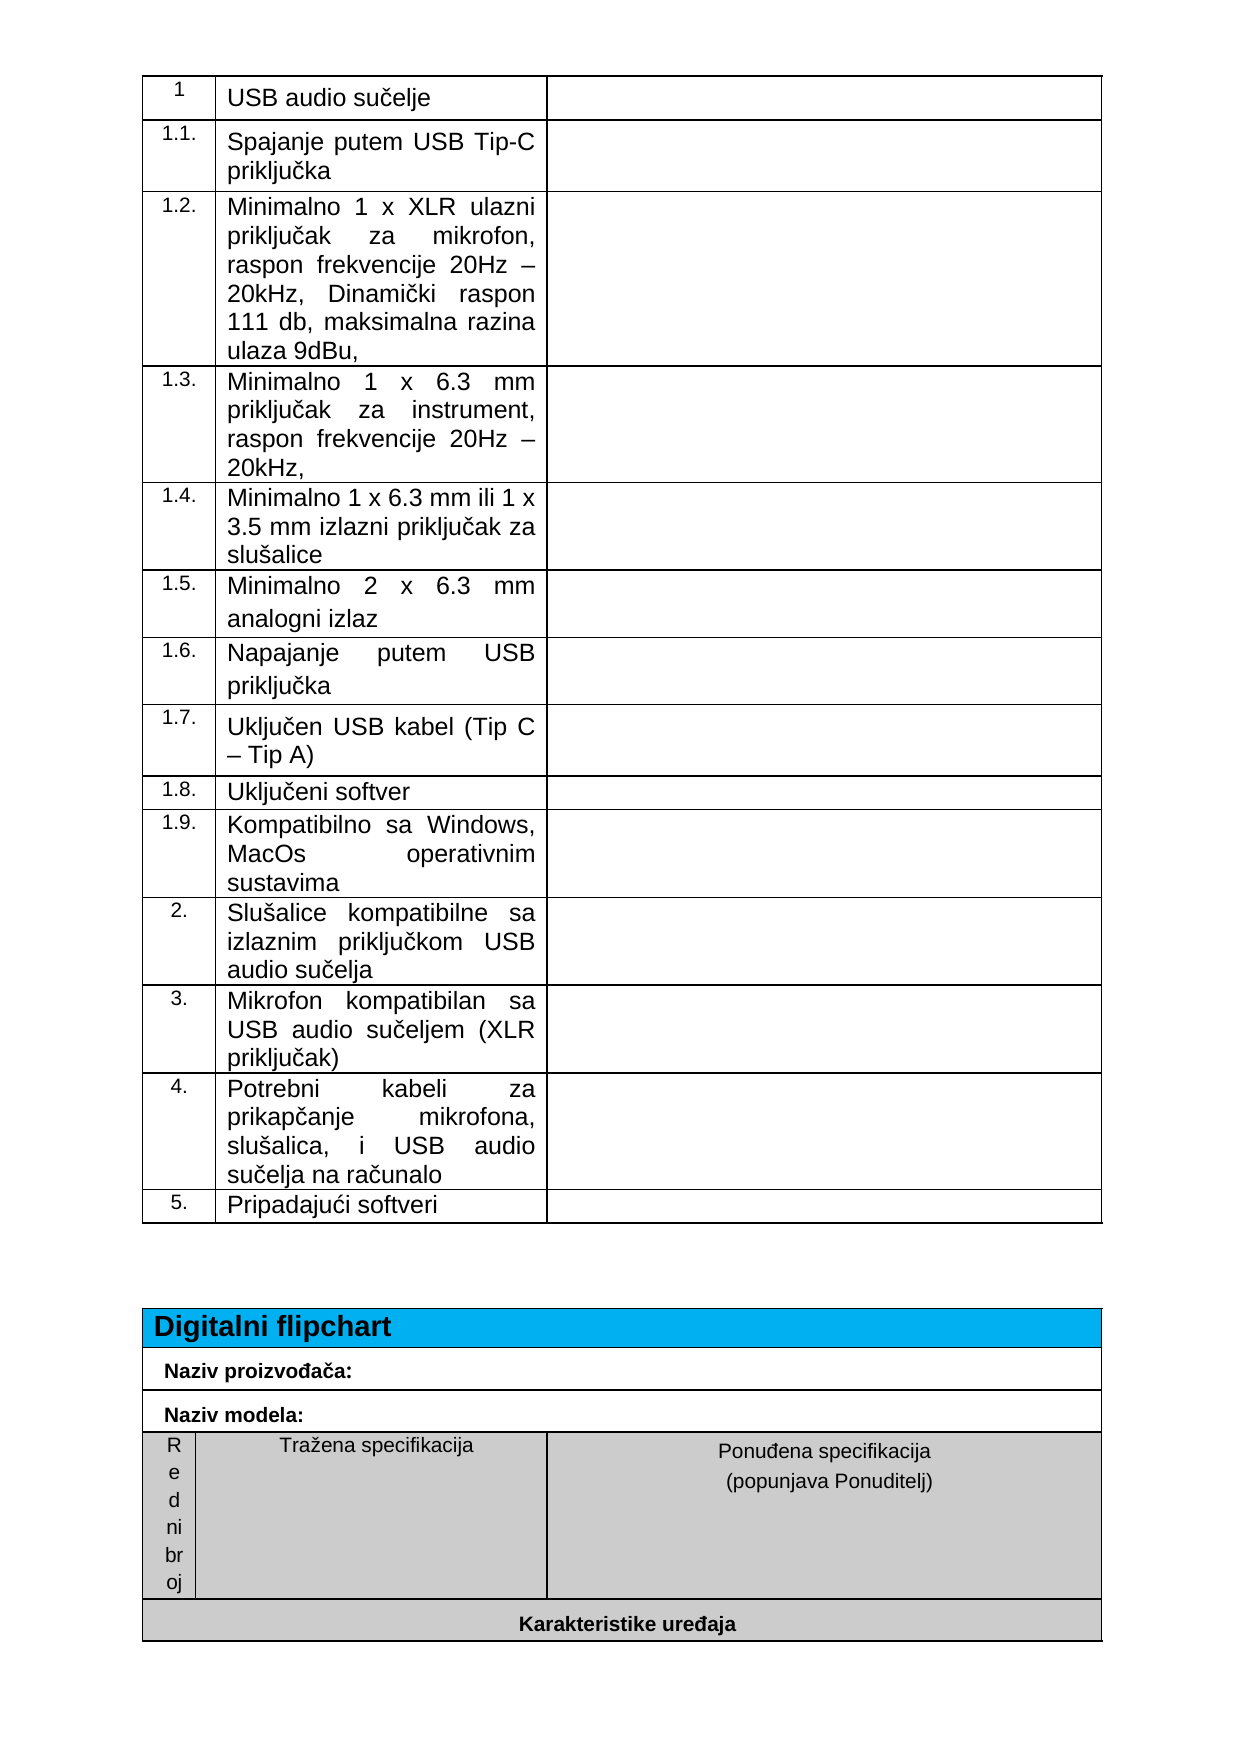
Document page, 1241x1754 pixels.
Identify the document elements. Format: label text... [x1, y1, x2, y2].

table_cell 1.1. [143, 121, 215, 191]
table_cell [548, 483, 1101, 569]
table_cell 1.2. [143, 192, 215, 365]
table_cell 3. [143, 986, 215, 1072]
table_cell [548, 705, 1101, 775]
table_cell 1.9. [143, 810, 215, 896]
table_cell Minimalno 1 x XLR ulazni priključak za mikrofon, raspon frekvencije 20Hz – 20kHz, Dinamički raspon 111 db, maksimalna razina ulaza 9dBu, [216, 192, 546, 365]
table_cell Potrebni kabeli za prikapčanje mikrofona, slušalica, i USB audio sučelja na računalo [216, 1074, 546, 1189]
table_cell 1 [143, 77, 215, 119]
table_cell 1.5. [143, 571, 215, 636]
table_header Digitalni flipchart [143, 1309, 1101, 1347]
table_cell Naziv proizvođača: [143, 1348, 1101, 1389]
table_cell [548, 777, 1101, 809]
table_cell Tražena specifikacija [196, 1433, 546, 1598]
table_cell Minimalno 2 x 6.3 mm analogni izlaz [216, 571, 546, 636]
table_cell Naziv modela: [143, 1391, 1101, 1431]
table_cell Uključen USB kabel (Tip C – Tip A) [216, 705, 546, 775]
table_cell [548, 571, 1101, 636]
table_cell Karakteristike uređaja [143, 1600, 1101, 1640]
table_cell Mikrofon kompatibilan sa USB audio sučeljem (XLR priključak) [216, 986, 546, 1072]
table_cell Slušalice kompatibilne sa izlaznim priključkom USB audio sučelja [216, 898, 546, 984]
table_cell Pripadajući softveri [216, 1190, 546, 1222]
table_cell [548, 192, 1101, 365]
table_cell 1.3. [143, 367, 215, 481]
table_cell Spajanje putem USB Tip-C priključka [216, 121, 546, 191]
table_cell [548, 898, 1101, 984]
table_cell Minimalno 1 x 6.3 mm ili 1 x 3.5 mm izlazni priključak za slušalice [216, 483, 546, 569]
table_cell [548, 1190, 1101, 1222]
table_cell [548, 986, 1101, 1072]
table_cell Minimalno 1 x 6.3 mm priključak za instrument, raspon frekvencije 20Hz – 20kHz, [216, 367, 546, 481]
table_cell [548, 1074, 1101, 1189]
table_cell 1.8. [143, 777, 215, 809]
table_cell Redni broj [143, 1433, 195, 1598]
table_cell Napajanje putem USB priključka [216, 638, 546, 704]
table_cell Ponuđena specifikacija (popunjava Ponuditelj) [548, 1433, 1101, 1598]
table_cell USB audio sučelje [216, 77, 546, 119]
table_cell Kompatibilno sa Windows, MacOs operativnim sustavima [216, 810, 546, 896]
table_cell 1.7. [143, 705, 215, 775]
table_cell [548, 810, 1101, 896]
table_cell 1.6. [143, 638, 215, 704]
table_cell [548, 638, 1101, 704]
table_cell Uključeni softver [216, 777, 546, 809]
table_cell 2. [143, 898, 215, 984]
table_cell [548, 367, 1101, 481]
table_cell 5. [143, 1190, 215, 1222]
table_cell 1.4. [143, 483, 215, 569]
table_cell [548, 121, 1101, 191]
table_cell 4. [143, 1074, 215, 1189]
table_cell [548, 77, 1101, 119]
